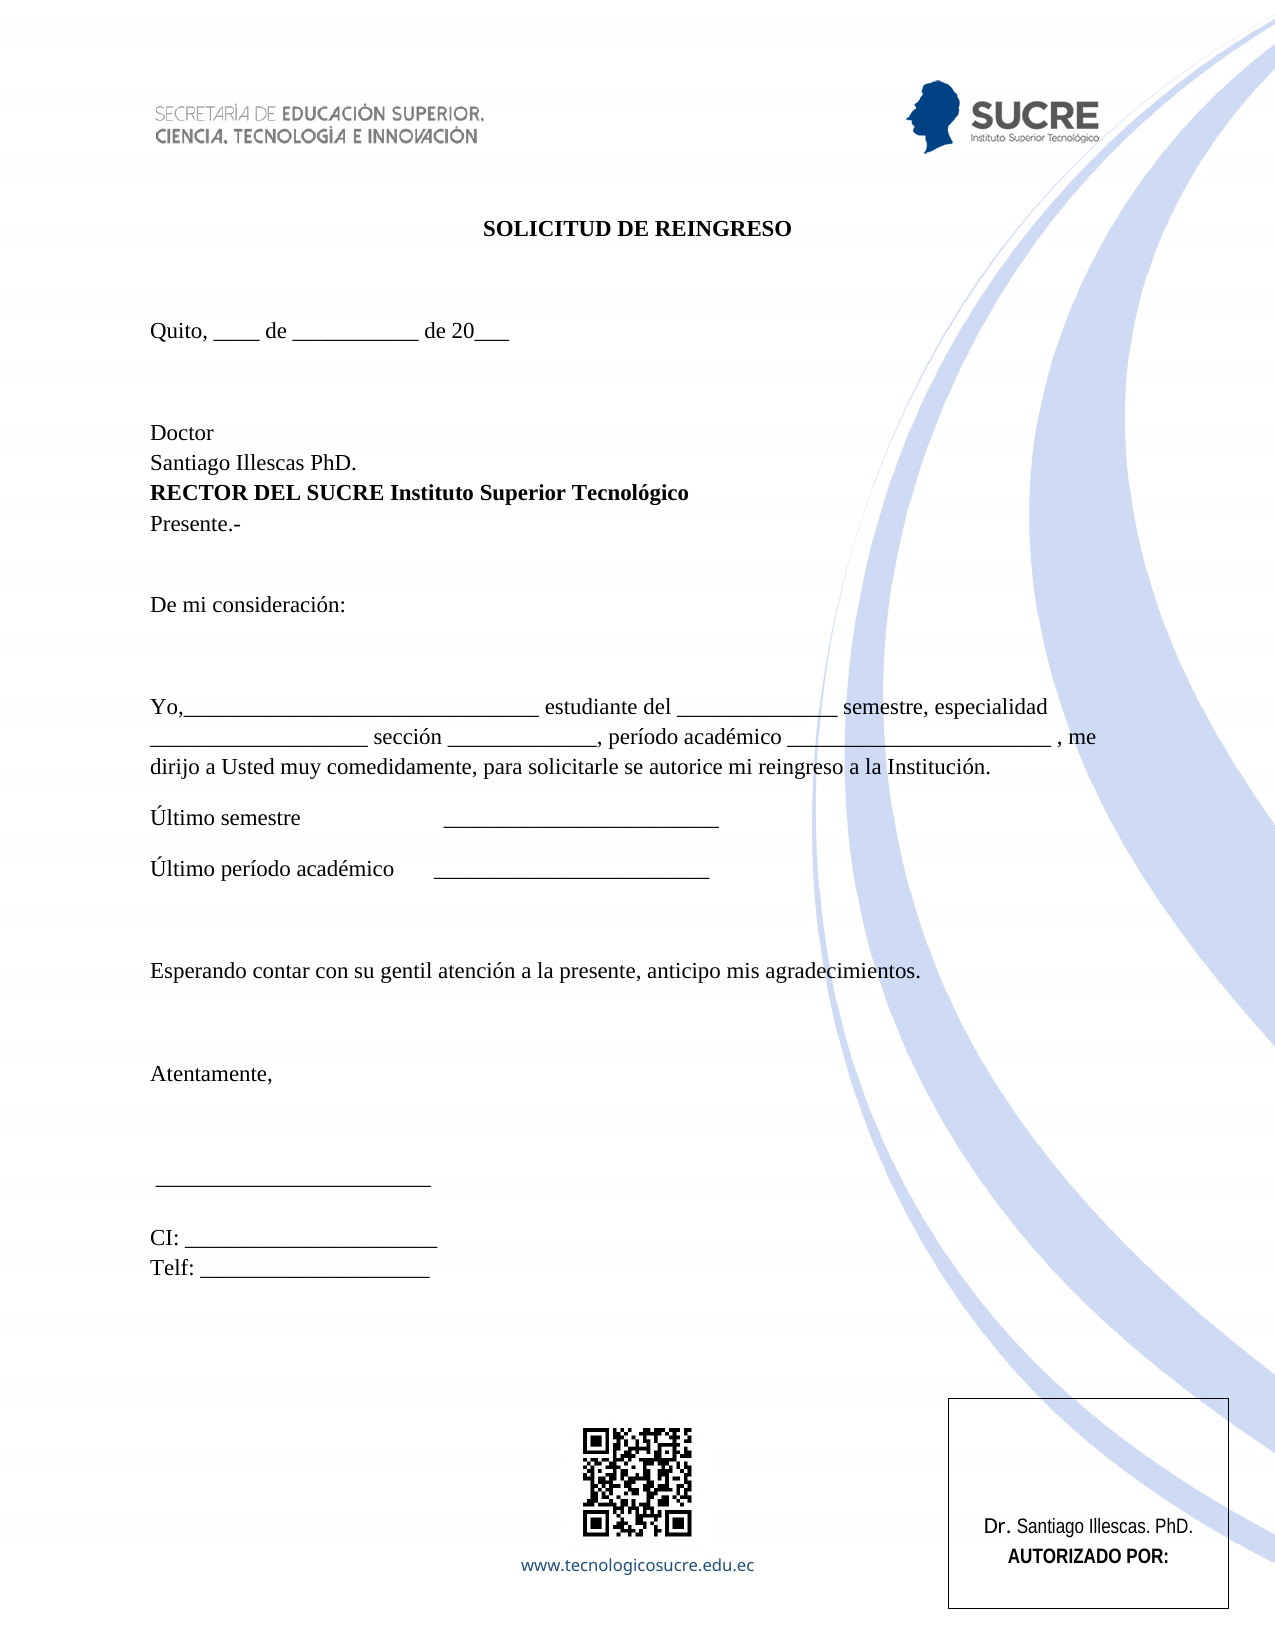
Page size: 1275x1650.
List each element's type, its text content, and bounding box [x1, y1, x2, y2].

text Esperando contar con su gentil atención a la presente, anticipo mis agradecimientos. [150, 958, 1125, 984]
picture [1045, 1551, 1052, 1561]
text Presente.- [150, 510, 1125, 536]
text Quito, ____ de ___________ de 20___ [150, 317, 1125, 343]
picture [1111, 1551, 1118, 1561]
text Atentamente, [150, 1060, 1125, 1086]
picture [0, 13, 1275, 1562]
text De mi consideración: [150, 591, 1125, 617]
picture [949, 1399, 1228, 1562]
text CI: ______________________ [150, 1224, 1125, 1250]
text SOLICITUD DE REINGRESO [150, 215, 1125, 241]
picture [1140, 1551, 1147, 1561]
text Yo,_______________________________ estudiante del ______________ semestre, especialidad ___________________ sección _____________, período académico _______________________ , me dirijo a Usted muy comedidamente, para solicitarle se autorice mi reingreso a la Institución. [150, 693, 1125, 780]
text ________________________ [150, 1163, 1125, 1190]
picture [1100, 1551, 1105, 1561]
text RECTOR DEL SUCRE Instituto Superior Tecnológico [150, 479, 1125, 506]
text Doctor [150, 419, 1125, 445]
text Último período académico ________________________ [150, 856, 1125, 882]
text Telf: ____________________ [150, 1254, 1125, 1280]
text Último semestre ________________________ [150, 804, 1125, 831]
text Santiago Illescas PhD. [150, 449, 1125, 476]
